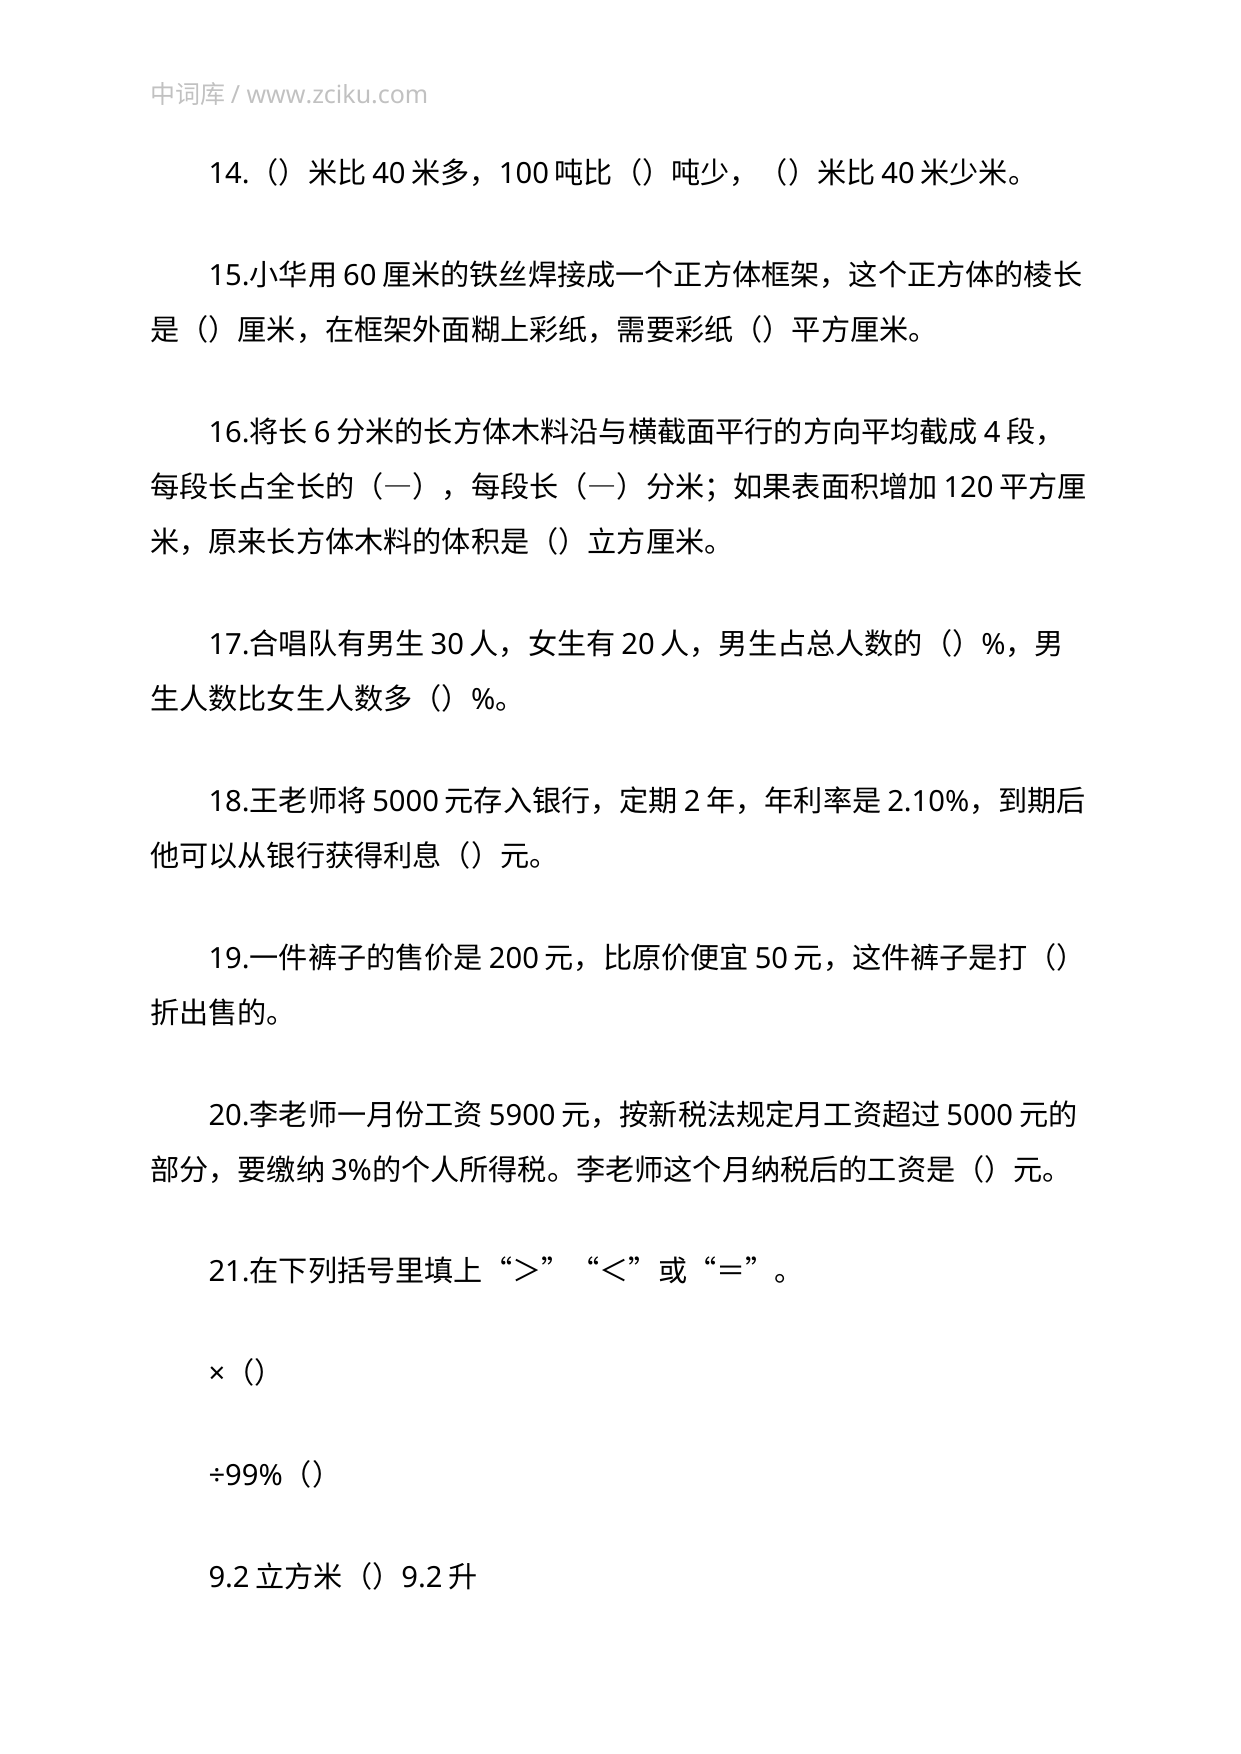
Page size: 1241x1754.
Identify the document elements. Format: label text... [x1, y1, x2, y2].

text 21.在下列括号里填上“＞”“＜”或“＝”。 [150, 1248, 1090, 1290]
text ×（） [150, 1350, 1090, 1392]
text 17.合唱队有男生30人，女生有20人，男生占总人数的（）%，男生人数比女生人数多（）%。 [150, 621, 1090, 718]
text ÷99%（） [150, 1452, 1090, 1494]
text 15.小华用60厘米的铁丝焊接成一个正方体框架，这个正方体的棱长是（）厘米，在框架外面糊上彩纸，需要彩纸（）平方厘米。 [150, 252, 1090, 349]
text 14.（）米比40米多，100吨比（）吨少，（）米比40米少米。 [150, 150, 1090, 192]
text 20.李老师一月份工资5900元，按新税法规定月工资超过5000元的部分，要缴纳3%的个人所得税。李老师这个月纳税后的工资是（）元。 [150, 1091, 1090, 1188]
text 16.将长6分米的长方体木料沿与横截面平行的方向平均截成4段，每段长占全长的（—），每段长（—）分米；如果表面积增加120平方厘米，原来长方体木料的体积是（）立方厘米。 [150, 409, 1090, 561]
text 9.2立方米（）9.2升 [150, 1554, 1090, 1596]
text 19.一件裤子的售价是200元，比原价便宜50元，这件裤子是打（）折出售的。 [150, 934, 1090, 1032]
text 18.王老师将5000元存入银行，定期2年，年利率是2.10%，到期后他可以从银行获得利息（）元。 [150, 777, 1090, 875]
